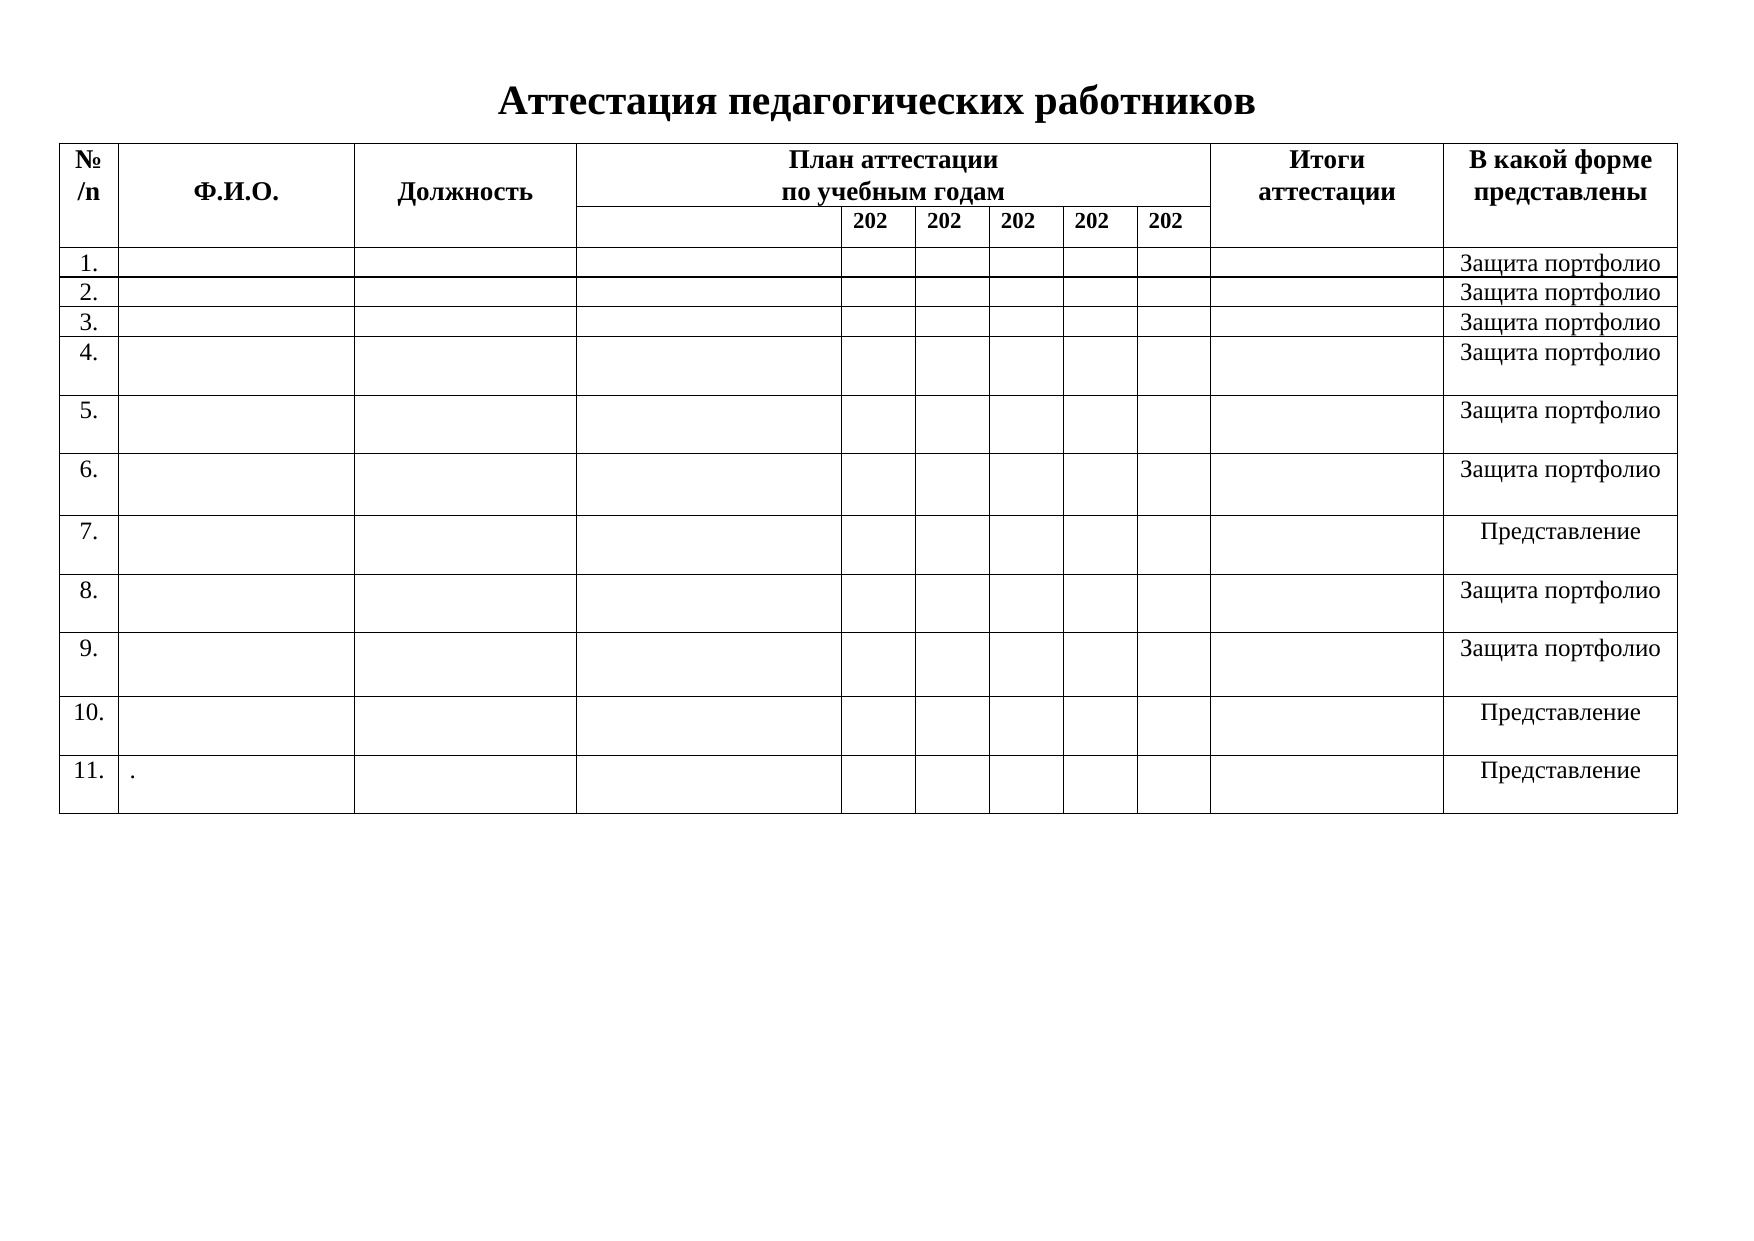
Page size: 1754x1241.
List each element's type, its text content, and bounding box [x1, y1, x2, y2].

table_cell Представление [1444, 756, 1677, 813]
table_cell [916, 454, 989, 515]
table_cell [1138, 337, 1210, 394]
table_cell [355, 337, 576, 394]
table_cell [1211, 516, 1443, 574]
table_cell Защита портфолио [1444, 575, 1677, 632]
table_cell [355, 454, 576, 515]
table_cell [577, 248, 841, 276]
table_cell [1064, 633, 1137, 696]
table_cell [355, 697, 576, 754]
table_cell [577, 756, 841, 813]
table_cell [577, 396, 841, 453]
table_cell 1. [60, 248, 118, 276]
table_cell [1138, 307, 1210, 336]
table_cell Защита портфолио [1444, 337, 1677, 394]
table_cell [1064, 396, 1137, 453]
table_header № /n [60, 144, 118, 247]
table_cell [577, 307, 841, 336]
table_cell Защита портфолио [1444, 454, 1677, 515]
table_cell [1064, 454, 1137, 515]
text Аттестация педагогических работников [118, 75, 1636, 123]
table_cell [842, 575, 915, 632]
table_cell Представление [1444, 516, 1677, 574]
table_cell [990, 516, 1063, 574]
table_cell [355, 516, 576, 574]
table_cell [1211, 756, 1443, 813]
table_cell [1064, 307, 1137, 336]
table_cell [577, 633, 841, 696]
table_cell [842, 697, 915, 754]
table_cell [1064, 248, 1137, 276]
table_cell [355, 575, 576, 632]
table_cell [842, 396, 915, 453]
table_cell [990, 756, 1063, 813]
table_cell . [119, 756, 354, 813]
table_cell [119, 633, 354, 696]
table_cell [1138, 633, 1210, 696]
table_cell [577, 207, 841, 247]
table_cell [916, 337, 989, 394]
table_cell [1064, 756, 1137, 813]
table_cell [1211, 575, 1443, 632]
table_cell [1138, 454, 1210, 515]
table_header Должность [355, 144, 576, 247]
table_cell 202 [916, 207, 989, 247]
table_cell [119, 396, 354, 453]
table_cell [119, 697, 354, 754]
table_cell [916, 633, 989, 696]
table_cell 202 [1064, 207, 1137, 247]
table_cell [842, 248, 915, 276]
table_cell [355, 396, 576, 453]
table_cell [1211, 697, 1443, 754]
table_cell [916, 278, 989, 306]
table_cell 202 [842, 207, 915, 247]
table_cell [1138, 248, 1210, 276]
table_cell [577, 516, 841, 574]
table_cell [916, 575, 989, 632]
table_cell [990, 337, 1063, 394]
table_cell [1211, 454, 1443, 515]
table_cell 8. [60, 575, 118, 632]
table_cell 3. [60, 307, 118, 336]
table_cell [577, 337, 841, 394]
table_cell Защита портфолио [1444, 278, 1677, 306]
table_cell Представление [1444, 697, 1677, 754]
table_cell 2. [60, 278, 118, 306]
table_cell [1138, 278, 1210, 306]
table_cell [1138, 575, 1210, 632]
table_cell [1211, 337, 1443, 394]
table_cell [119, 307, 354, 336]
table_cell [990, 307, 1063, 336]
table_cell Защита портфолио [1444, 248, 1677, 276]
table_header Итоги аттестации [1211, 144, 1443, 247]
table_cell [355, 248, 576, 276]
table_cell [577, 278, 841, 306]
table_header Ф.И.О. [119, 144, 354, 247]
table_cell [1138, 756, 1210, 813]
table_cell [355, 278, 576, 306]
table_cell [842, 633, 915, 696]
table_cell [119, 575, 354, 632]
table_cell Защита портфолио [1444, 307, 1677, 336]
table_cell Защита портфолио [1444, 633, 1677, 696]
table_cell [577, 575, 841, 632]
table_cell 11. [60, 756, 118, 813]
table_cell [577, 454, 841, 515]
table_cell [842, 516, 915, 574]
table_cell 6. [60, 454, 118, 515]
table_cell [916, 697, 989, 754]
table_cell [1138, 396, 1210, 453]
table_cell [916, 396, 989, 453]
table_cell [355, 756, 576, 813]
table_cell [1138, 516, 1210, 574]
table_cell [1064, 575, 1137, 632]
table_cell 202 [1138, 207, 1210, 247]
table_cell [1064, 516, 1137, 574]
table_header В какой форме представлены [1444, 144, 1677, 247]
table_cell [990, 278, 1063, 306]
table_cell 7. [60, 516, 118, 574]
table_cell 10. [60, 697, 118, 754]
table_cell [916, 307, 989, 336]
table_cell 5. [60, 396, 118, 453]
table_cell [119, 278, 354, 306]
table_cell [119, 248, 354, 276]
table_cell [119, 337, 354, 394]
table_cell [1211, 396, 1443, 453]
table_cell [1064, 337, 1137, 394]
table_cell [990, 697, 1063, 754]
table_cell [842, 278, 915, 306]
table_cell Защита портфолио [1444, 396, 1677, 453]
table_cell [1064, 278, 1137, 306]
table_cell [842, 756, 915, 813]
table_cell [355, 307, 576, 336]
table_cell [990, 633, 1063, 696]
table_cell [916, 516, 989, 574]
table_cell [842, 307, 915, 336]
table_cell [990, 454, 1063, 515]
table_cell [990, 575, 1063, 632]
table_cell [1211, 633, 1443, 696]
table_cell [577, 697, 841, 754]
table_cell [842, 454, 915, 515]
table_header План аттестации по учебным годам [577, 144, 1210, 206]
table_cell [355, 633, 576, 696]
table_cell [842, 337, 915, 394]
table_cell [916, 248, 989, 276]
table_cell [1211, 307, 1443, 336]
table_cell [1064, 697, 1137, 754]
table_cell 4. [60, 337, 118, 394]
table_cell [990, 396, 1063, 453]
table_cell [1211, 248, 1443, 276]
table_cell [916, 756, 989, 813]
table_cell 9. [60, 633, 118, 696]
table_cell [119, 454, 354, 515]
table_cell 202 [990, 207, 1063, 247]
table_cell [1138, 697, 1210, 754]
table_cell [119, 516, 354, 574]
table_cell [1211, 278, 1443, 306]
table_cell [990, 248, 1063, 276]
